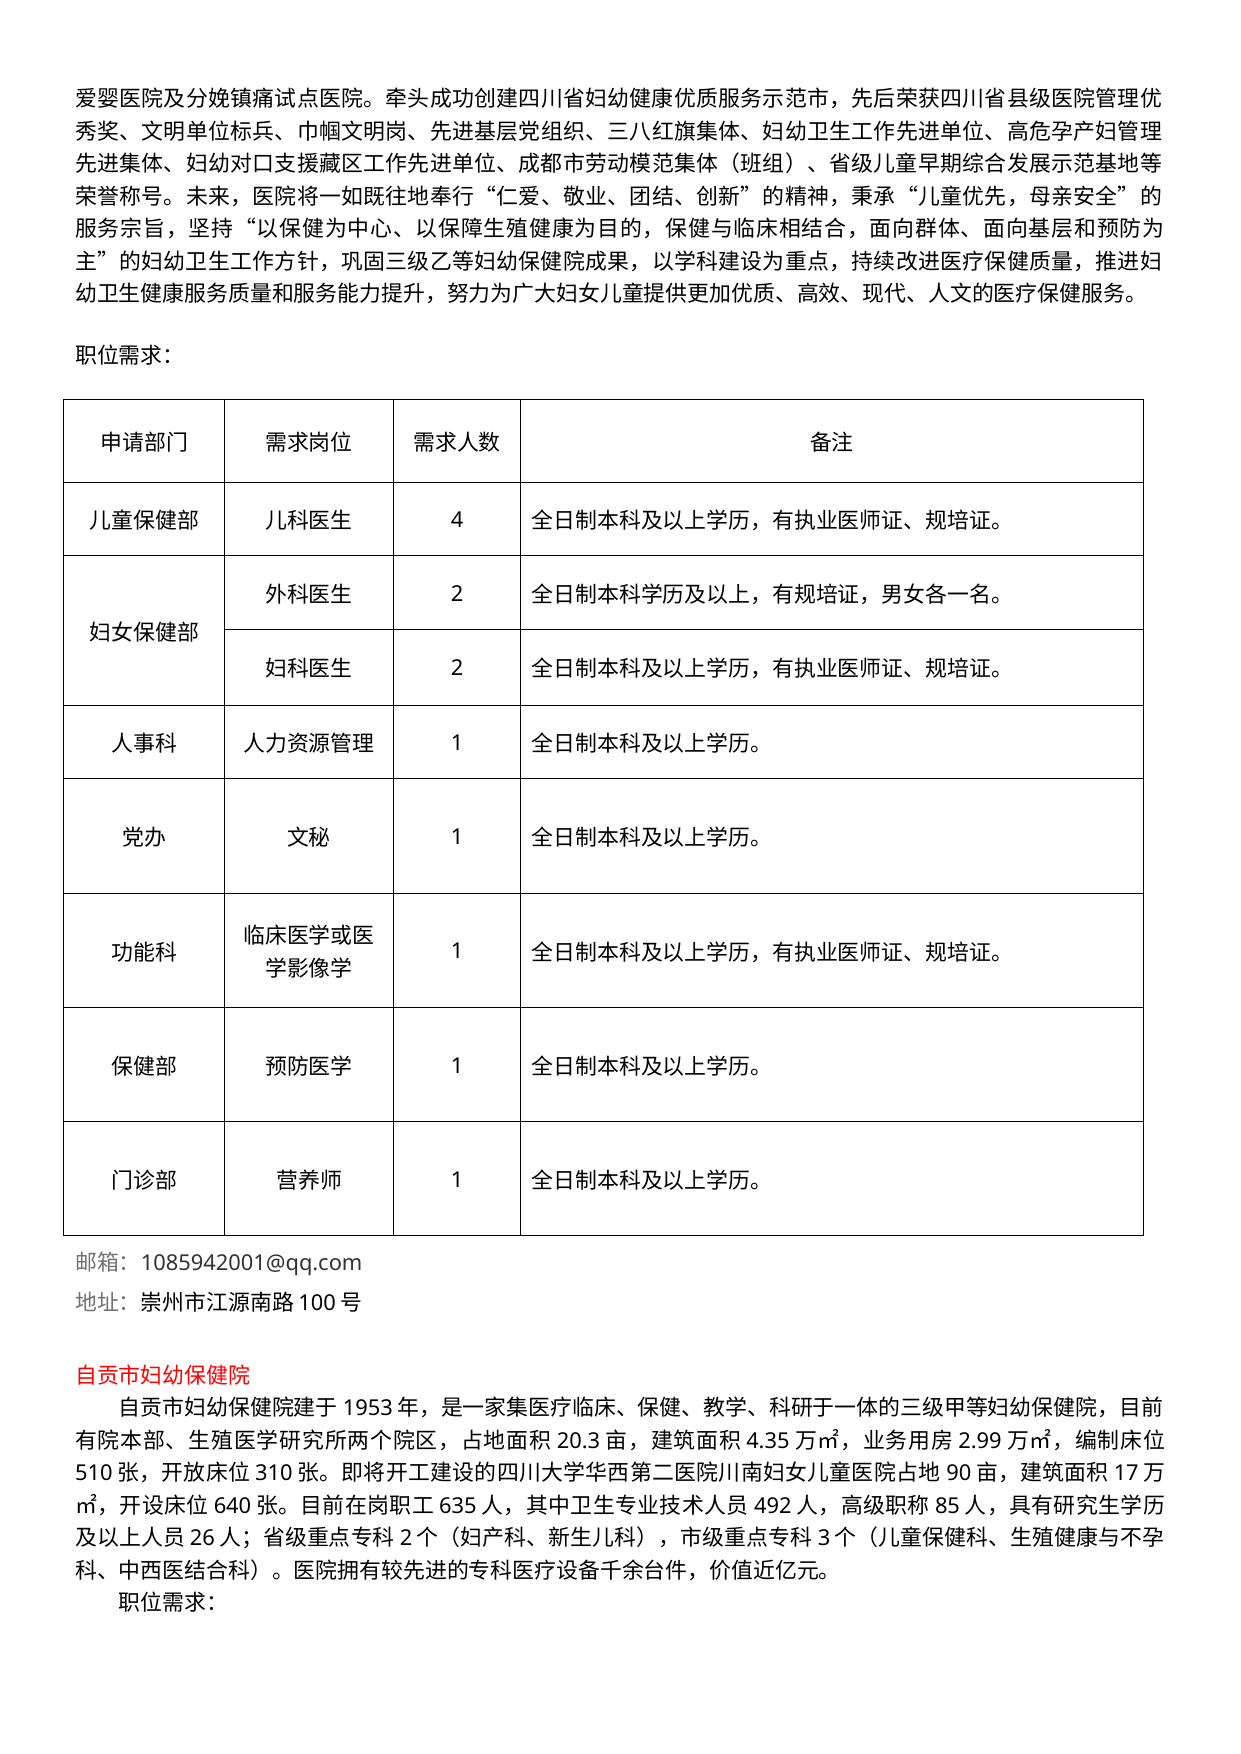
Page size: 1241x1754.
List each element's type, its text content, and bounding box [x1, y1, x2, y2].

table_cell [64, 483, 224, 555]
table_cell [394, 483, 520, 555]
text 自贡市妇幼保健院 [75, 1357, 1165, 1390]
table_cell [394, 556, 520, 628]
text 地址：崇州市江源南路100号 [75, 1284, 1165, 1317]
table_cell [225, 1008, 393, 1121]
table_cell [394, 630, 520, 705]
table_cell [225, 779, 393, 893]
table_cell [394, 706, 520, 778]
text 职位需求： [75, 1585, 1165, 1617]
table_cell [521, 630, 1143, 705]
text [75, 81, 1165, 308]
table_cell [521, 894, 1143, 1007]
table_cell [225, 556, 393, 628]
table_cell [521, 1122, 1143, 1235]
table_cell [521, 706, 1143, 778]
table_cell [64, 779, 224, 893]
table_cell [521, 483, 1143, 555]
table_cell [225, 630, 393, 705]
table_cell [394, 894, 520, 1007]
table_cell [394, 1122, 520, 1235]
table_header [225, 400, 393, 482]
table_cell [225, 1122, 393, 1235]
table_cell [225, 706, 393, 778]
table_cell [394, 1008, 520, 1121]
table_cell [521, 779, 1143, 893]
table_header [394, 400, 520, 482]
text 邮箱：1085942001@qq.com [75, 1244, 1165, 1277]
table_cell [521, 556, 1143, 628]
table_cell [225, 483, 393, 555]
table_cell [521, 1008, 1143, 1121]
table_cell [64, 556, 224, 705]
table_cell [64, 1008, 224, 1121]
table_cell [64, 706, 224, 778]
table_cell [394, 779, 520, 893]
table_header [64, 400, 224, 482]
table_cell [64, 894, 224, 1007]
text 自贡市妇幼保健院建于1953年，是一家集医疗临床、保健、教学、科研于一体的三级甲等妇幼保健院，目前有院本部、生殖医学研究所两个院区，占地面积20.3亩，建筑面积4.35万㎡，业务用房2.99万㎡，编制床位510张，开放床位310张。即将开工建设的四川大学华西第二医院川南妇女儿童医院占地90亩，建筑面积17万㎡，开设床位640张。目前在岗职工635人，其中卫生专业技术人员492人，高级职称85人，具有研究生学历及以上人员26人；省级重点专科2个（妇产科、新生儿科），市级重点专科3个（儿童保健科、生殖健康与不孕科、中西医结合科）。医院拥有较先进的专科医疗设备千余台件，价值近亿元。 [75, 1390, 1165, 1585]
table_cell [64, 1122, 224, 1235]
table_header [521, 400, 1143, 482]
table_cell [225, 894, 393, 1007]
text 职位需求： [75, 337, 1165, 370]
